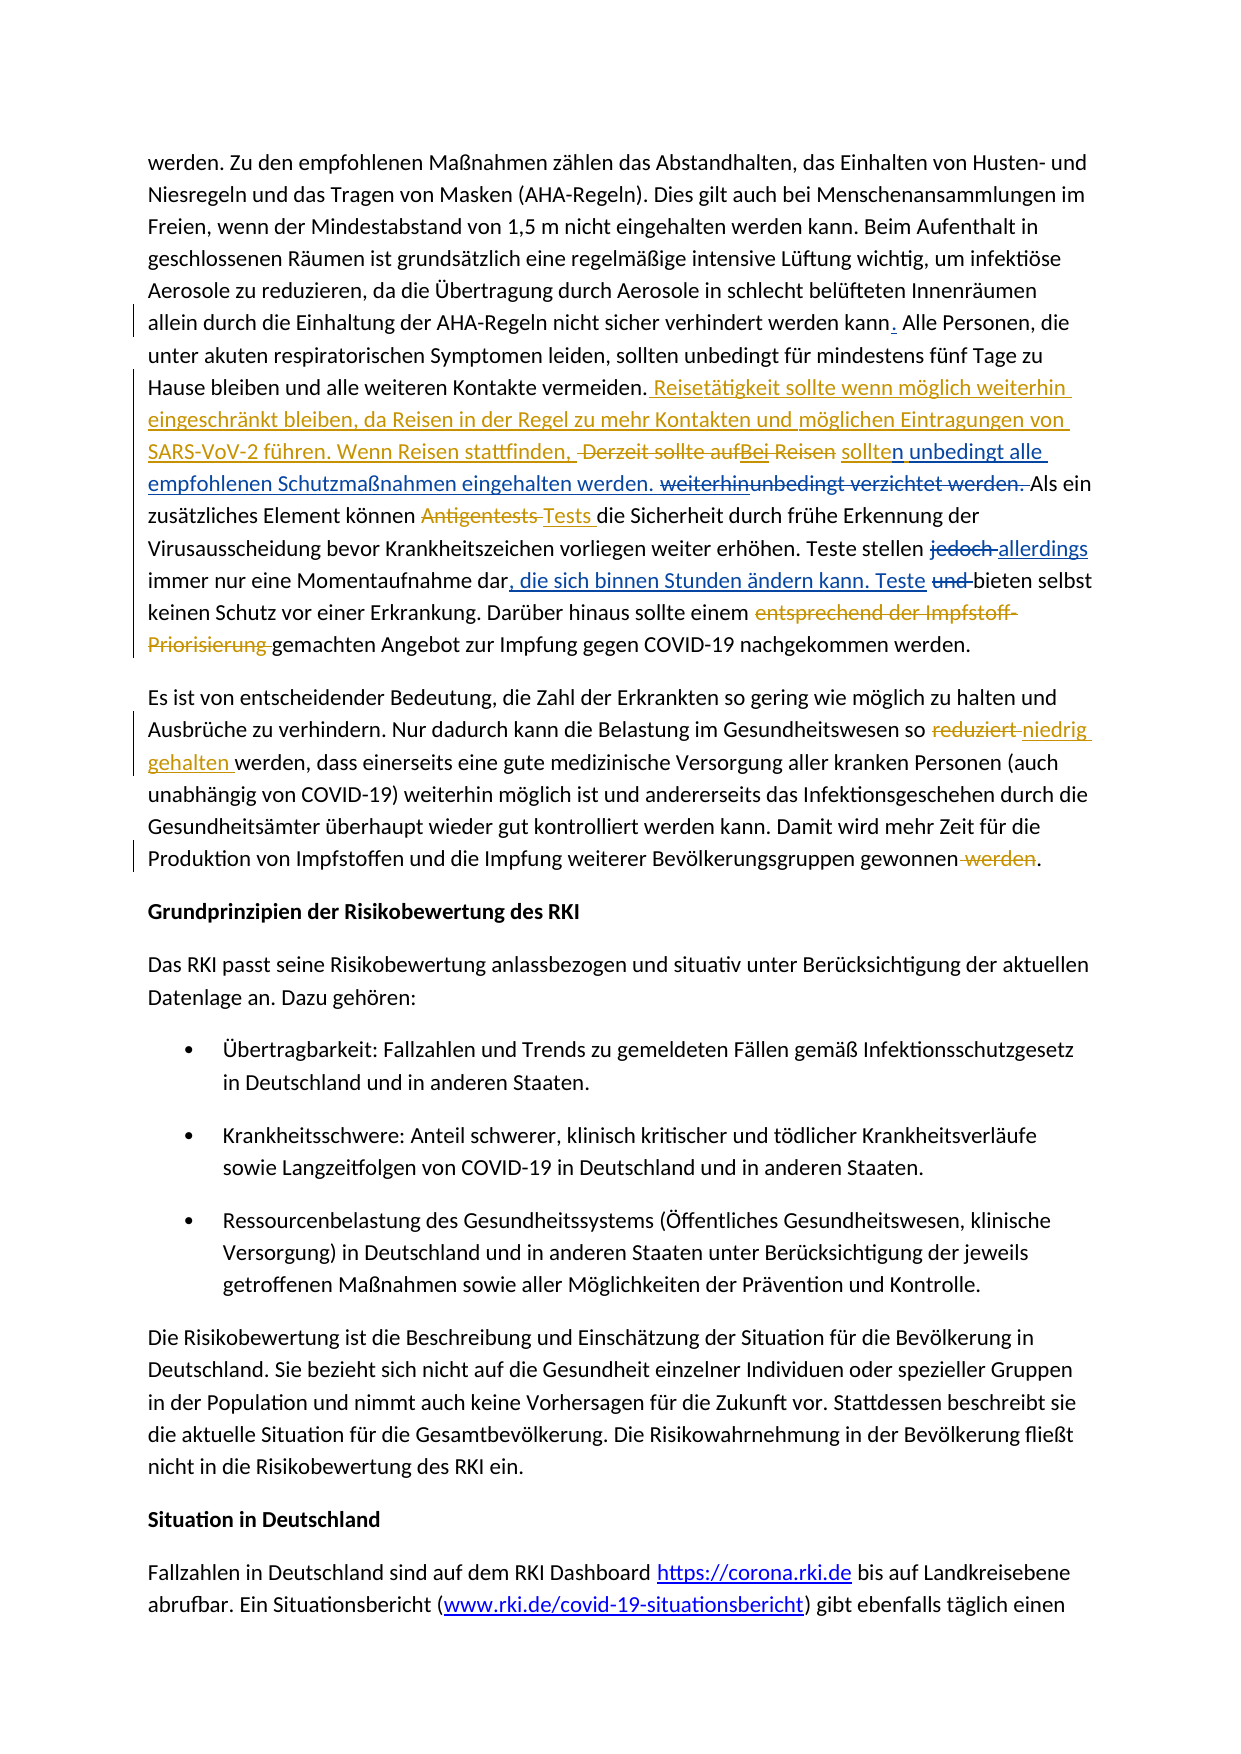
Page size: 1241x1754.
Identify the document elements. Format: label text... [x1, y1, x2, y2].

text Situation in Deutschland [148, 1505, 1093, 1533]
text Es ist von entscheidender Bedeutung, die Zahl der Erkrankten so gering wie möglich zu halten und Ausbrüche zu verhindern. Nur dadurch kann die Belastung im Gesundheitswesen so werden, dass einerseits eine gute medizinische Versorgung aller kranken Personen (auch unabhängig von COVID-19) weiterhin möglich ist und andererseits das Infektionsgeschehen durch die Gesundheitsämter überhaupt wieder gut kontrolliert werden kann. Damit wird mehr Zeit für die Produktion von Impfstoffen und die Impfung weiterer Bevölkerungsgruppen gewonnen. [148, 683, 1093, 872]
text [148, 148, 1093, 658]
text Die Risikobewertung ist die Beschreibung und Einschätzung der Situation für die Bevölkerung in Deutschland. Sie bezieht sich nicht auf die Gesundheit einzelner Individuen oder spezieller Gruppen in der Population und nimmt auch keine Vorhersagen für die Zukunft vor. Stattdessen beschreibt sie die aktuelle Situation für die Gesamtbevölkerung. Die Risikowahrnehmung in der Bevölkerung fließt nicht in die Risikobewertung des RKI ein. [148, 1323, 1093, 1480]
list Krankheitsschwere: Anteil schwerer, klinisch kritischer und tödlicher Krankheitsverläufe sowie Langzeitfolgen von COVID-19 in Deutschland und in anderen Staaten. [185, 1121, 1093, 1181]
text Das RKI passt seine Risikobewertung anlassbezogen und situativ unter Berücksichtigung der aktuellen Datenlage an. Dazu gehören: [148, 950, 1093, 1011]
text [148, 1558, 1093, 1618]
list Ressourcenbelastung des Gesundheitssystems (Öffentliches Gesundheitswesen, klinische Versorgung) in Deutschland und in anderen Staaten unter Berücksichtigung der jeweils getroffenen Maßnahmen sowie aller Möglichkeiten der Prävention und Kontrolle. [185, 1206, 1093, 1298]
text Grundprinzipien der Risikobewertung des RKI [148, 897, 1093, 925]
list Übertragbarkeit: Fallzahlen und Trends zu gemeldeten Fällen gemäß Infektionsschutzgesetz in Deutschland und in anderen Staaten. [185, 1036, 1093, 1096]
